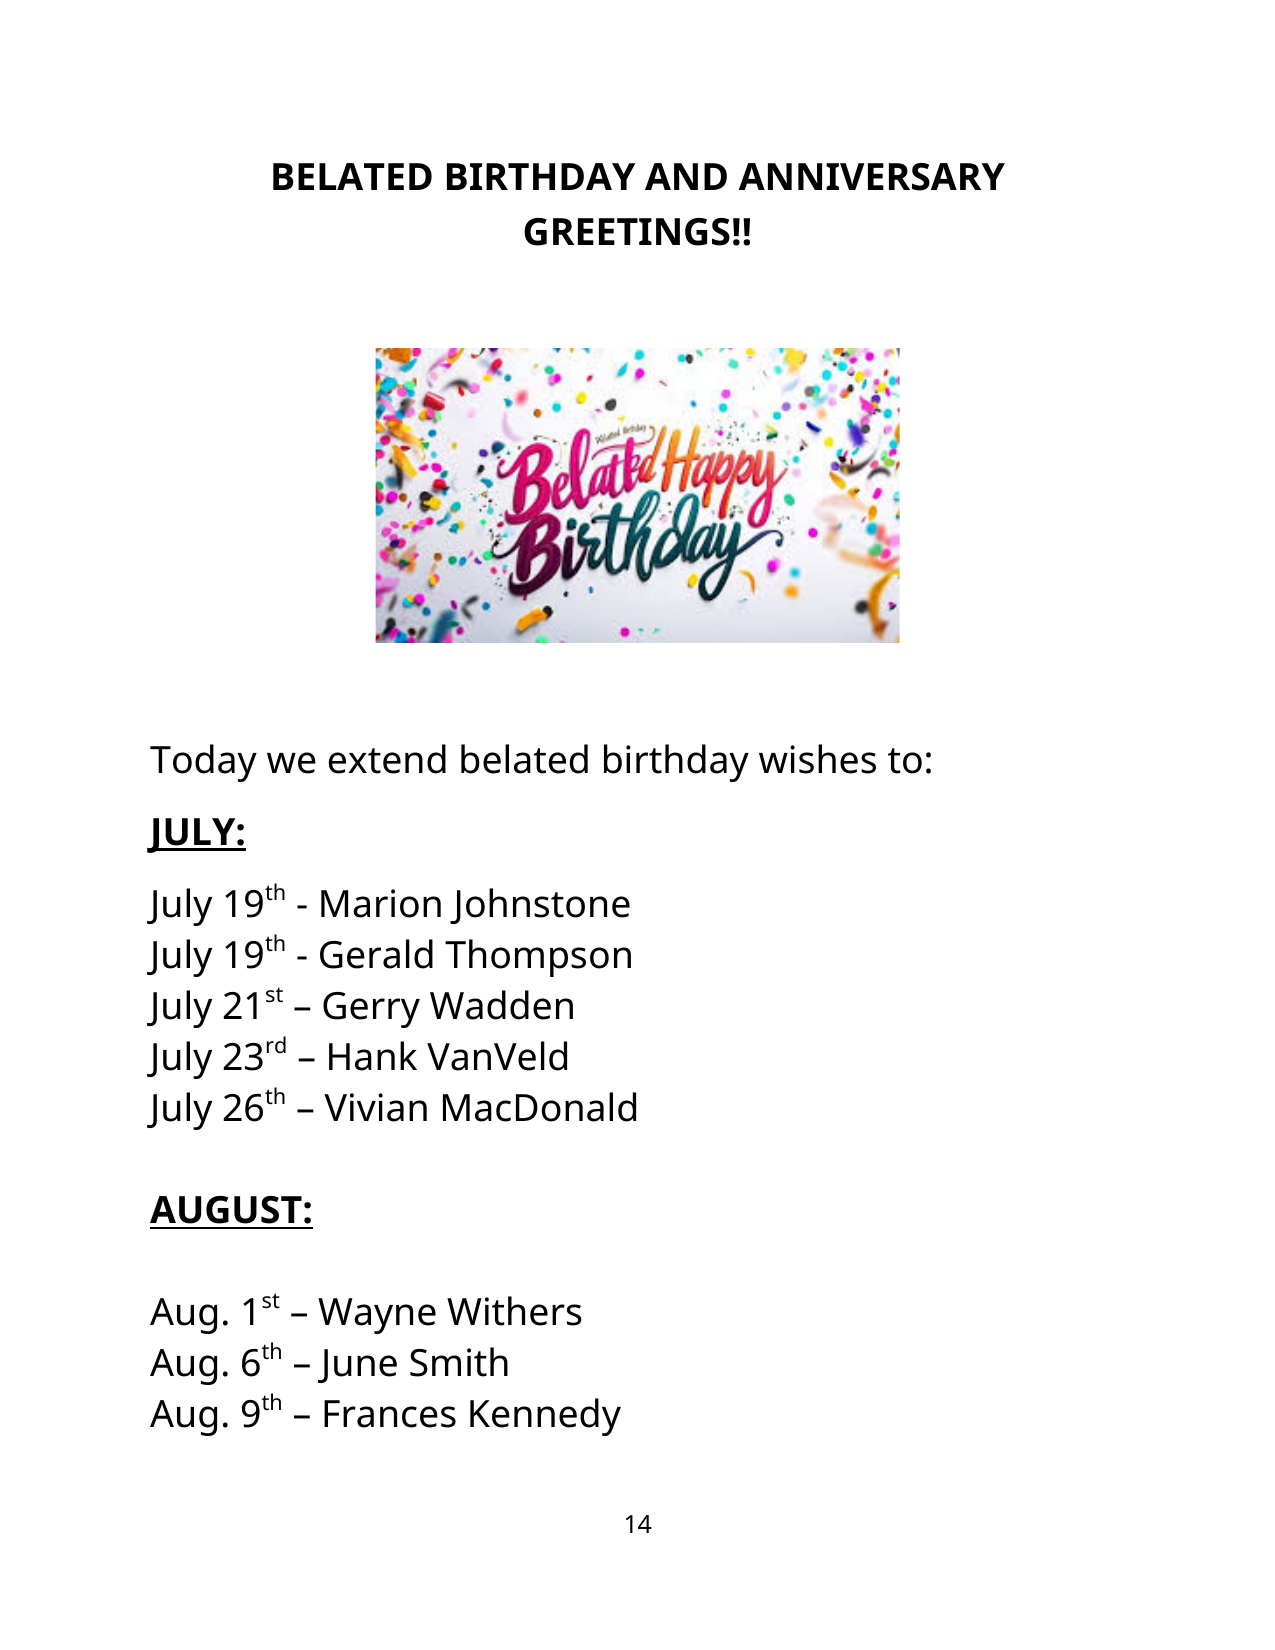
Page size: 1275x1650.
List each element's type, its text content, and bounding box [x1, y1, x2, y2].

text JULY: [150, 805, 1125, 856]
text July 19th - Marion Johnstone [150, 877, 1125, 928]
text Aug. 1st – Wayne Withers [150, 1285, 1125, 1336]
text July 21st – Gerry Wadden [150, 979, 1125, 1030]
text Aug. 9th – Frances Kennedy [150, 1387, 1125, 1438]
text BELATED BIRTHDAY AND ANNIVERSARY GREETINGS!! [150, 150, 1125, 256]
picture [375, 348, 900, 643]
text July 26th – Vivian MacDonald [150, 1081, 1125, 1132]
text Today we extend belated birthday wishes to: [150, 733, 1125, 784]
text Aug. 6th – June Smith [150, 1336, 1125, 1387]
text AUGUST: [150, 1183, 1125, 1234]
text July 19th - Gerald Thompson [150, 928, 1125, 979]
text July 23rd – Hank VanVeld [150, 1030, 1125, 1081]
